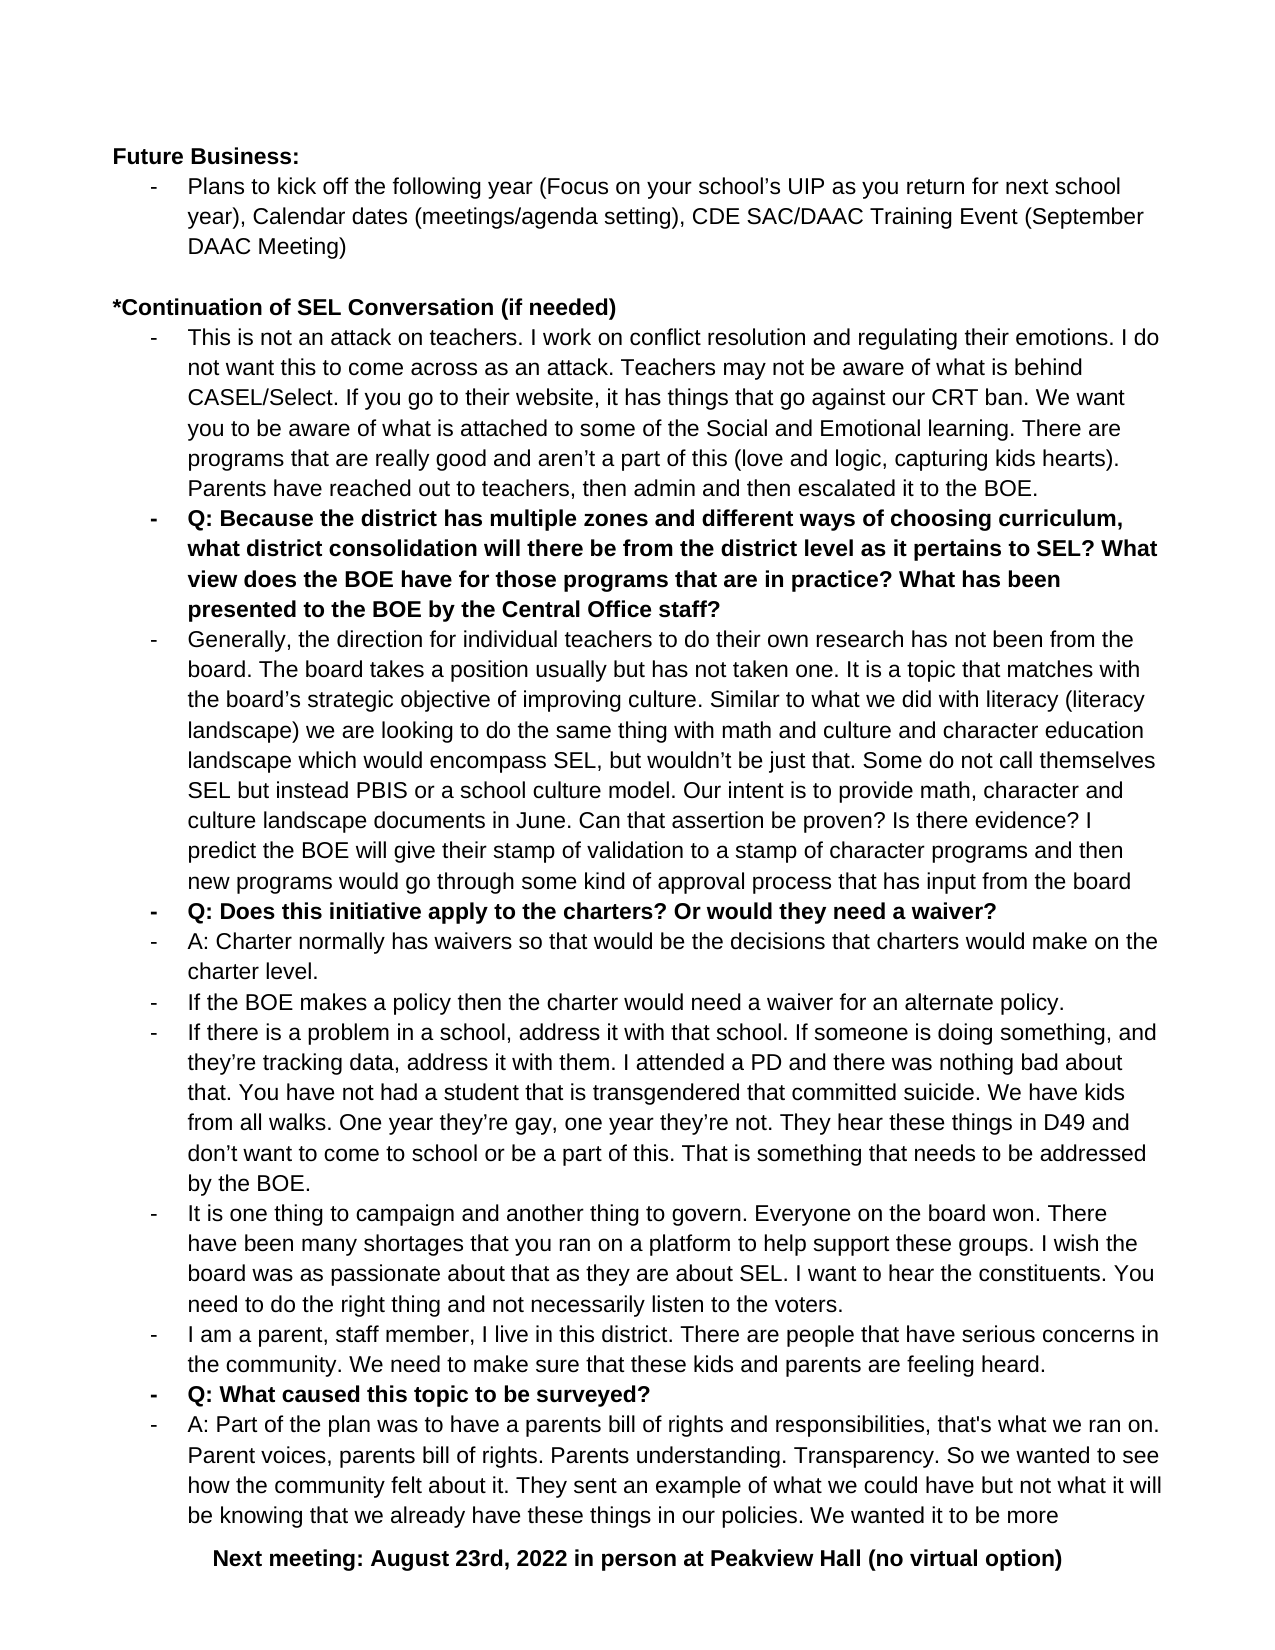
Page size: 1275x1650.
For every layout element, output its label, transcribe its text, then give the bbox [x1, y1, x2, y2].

list Plans to kick off the following year (Focus on your school’s UIP as you return for next school year), Calendar dates (meetings/agenda setting), CDE SAC/DAAC Training Event (September DAAC Meeting) [150, 173, 1162, 260]
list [150, 1411, 1162, 1528]
list Q: What caused this topic to be surveyed? [150, 1381, 1162, 1408]
list It is one thing to campaign and another thing to govern. Everyone on the board won. There have been many shortages that you ran on a platform to help support these groups. I wish the board was as passionate about that as they are about SEL. I want to hear the constituents. You need to do the right thing and not necessarily listen to the voters. [150, 1200, 1162, 1317]
list Q: Because the district has multiple zones and different ways of choosing curriculum, what district consolidation will there be from the district level as it pertains to SEL? What view does the BOE have for those programs that are in practice? What has been presented to the BOE by the Central Office staff? [150, 505, 1162, 622]
list Q: Does this initiative apply to the charters? Or would they need a waiver? [150, 898, 1162, 924]
list If there is a problem in a school, address it with that school. If someone is doing something, and they’re tracking data, address it with them. I attended a PD and there was nothing bad about that. You have not had a student that is transgendered that committed suicide. We have kids from all walks. One year they’re gay, one year they’re not. They hear these things in D49 and don’t want to come to school or be a part of this. That is something that needs to be addressed by the BOE. [150, 1019, 1162, 1196]
list A: Charter normally has waivers so that would be the decisions that charters would make on the charter level. [150, 928, 1162, 985]
text *Continuation of SEL Conversation (if needed) [112, 294, 1162, 320]
list This is not an attack on teachers. I work on conflict resolution and regulating their emotions. I do not want this to come across as an attack. Teachers may not be aware of what is behind CASEL/Select. If you go to their website, it has things that go against our CRT ban. We want you to be aware of what is attached to some of the Social and Emotional learning. There are programs that are really good and aren’t a part of this (love and logic, capturing kids hearts). Parents have reached out to teachers, then admin and then escalated it to the BOE. [150, 324, 1162, 501]
text Future Business: [112, 143, 1162, 169]
list Generally, the direction for individual teachers to do their own research has not been from the board. The board takes a position usually but has not taken one. It is a topic that matches with the board’s strategic objective of improving culture. Similar to what we did with literacy (literacy landscape) we are looking to do the same thing with math and culture and character education landscape which would encompass SEL, but wouldn’t be just that. Some do not call themselves SEL but instead PBIS or a school culture model. Our intent is to provide math, character and culture landscape documents in June. Can that assertion be proven? Is there evidence? I predict the BOE will give their stamp of validation to a stamp of character programs and then new programs would go through some kind of approval process that has input from the board [150, 626, 1162, 894]
list I am a parent, staff member, I live in this district. There are people that have serious concerns in the community. We need to make sure that these kids and parents are feeling heard. [150, 1321, 1162, 1377]
list If the BOE makes a policy then the charter would need a waiver for an alternate policy. [150, 988, 1162, 1015]
